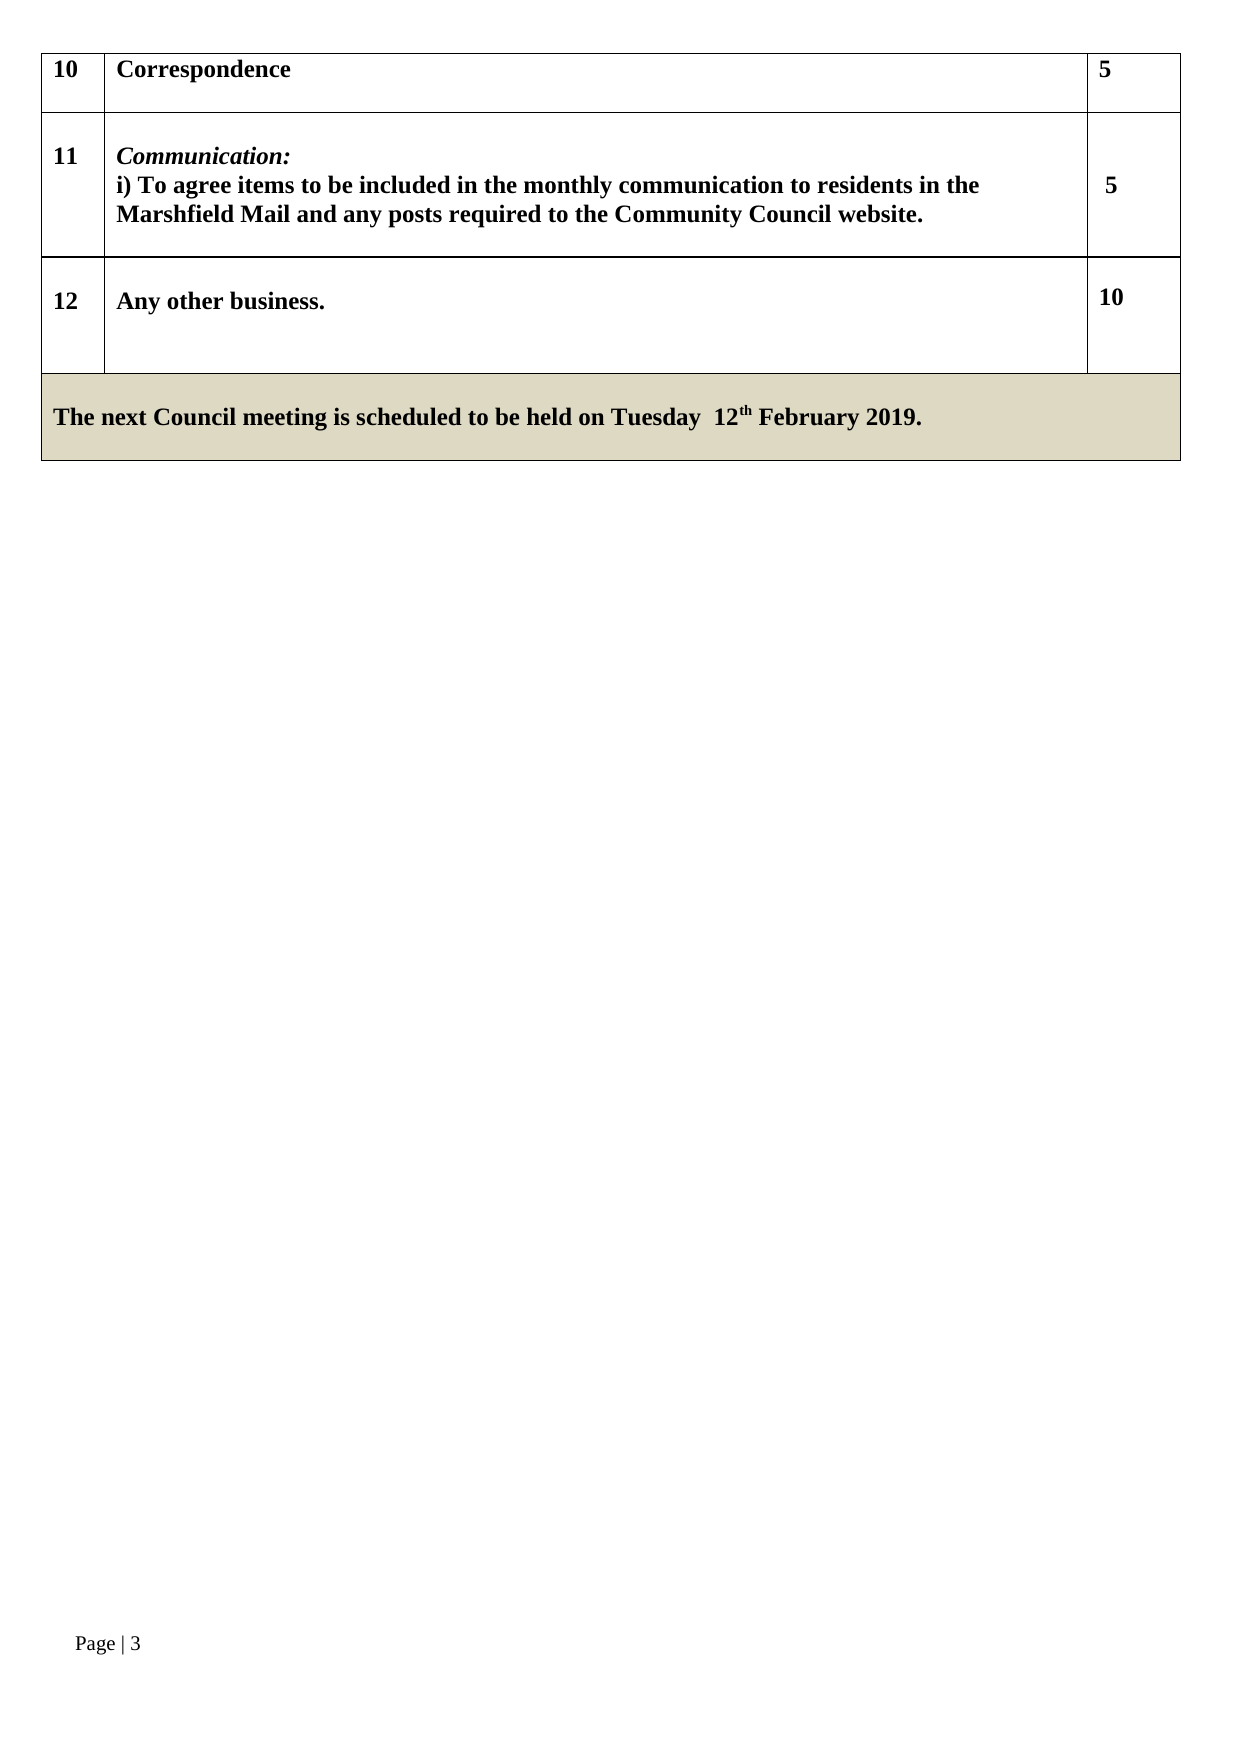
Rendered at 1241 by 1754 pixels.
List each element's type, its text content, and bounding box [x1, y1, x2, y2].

table_cell 11 [42, 113, 104, 256]
table_cell 10 [1088, 258, 1180, 372]
table_cell Any other business. [105, 258, 1087, 372]
table_cell 12 [42, 258, 104, 372]
table_cell The next Council meeting is scheduled to be held on Tuesday 12th February 2019. [42, 374, 1180, 460]
table_cell Communication: i) To agree items to be included in the monthly communication to residents in the Marshfield Mail and any posts required to the Community Council website. [105, 113, 1087, 256]
table_cell Correspondence [105, 54, 1087, 112]
table_cell 5 [1088, 54, 1180, 112]
table_cell 10 [42, 54, 104, 112]
table_cell 5 [1088, 113, 1180, 256]
